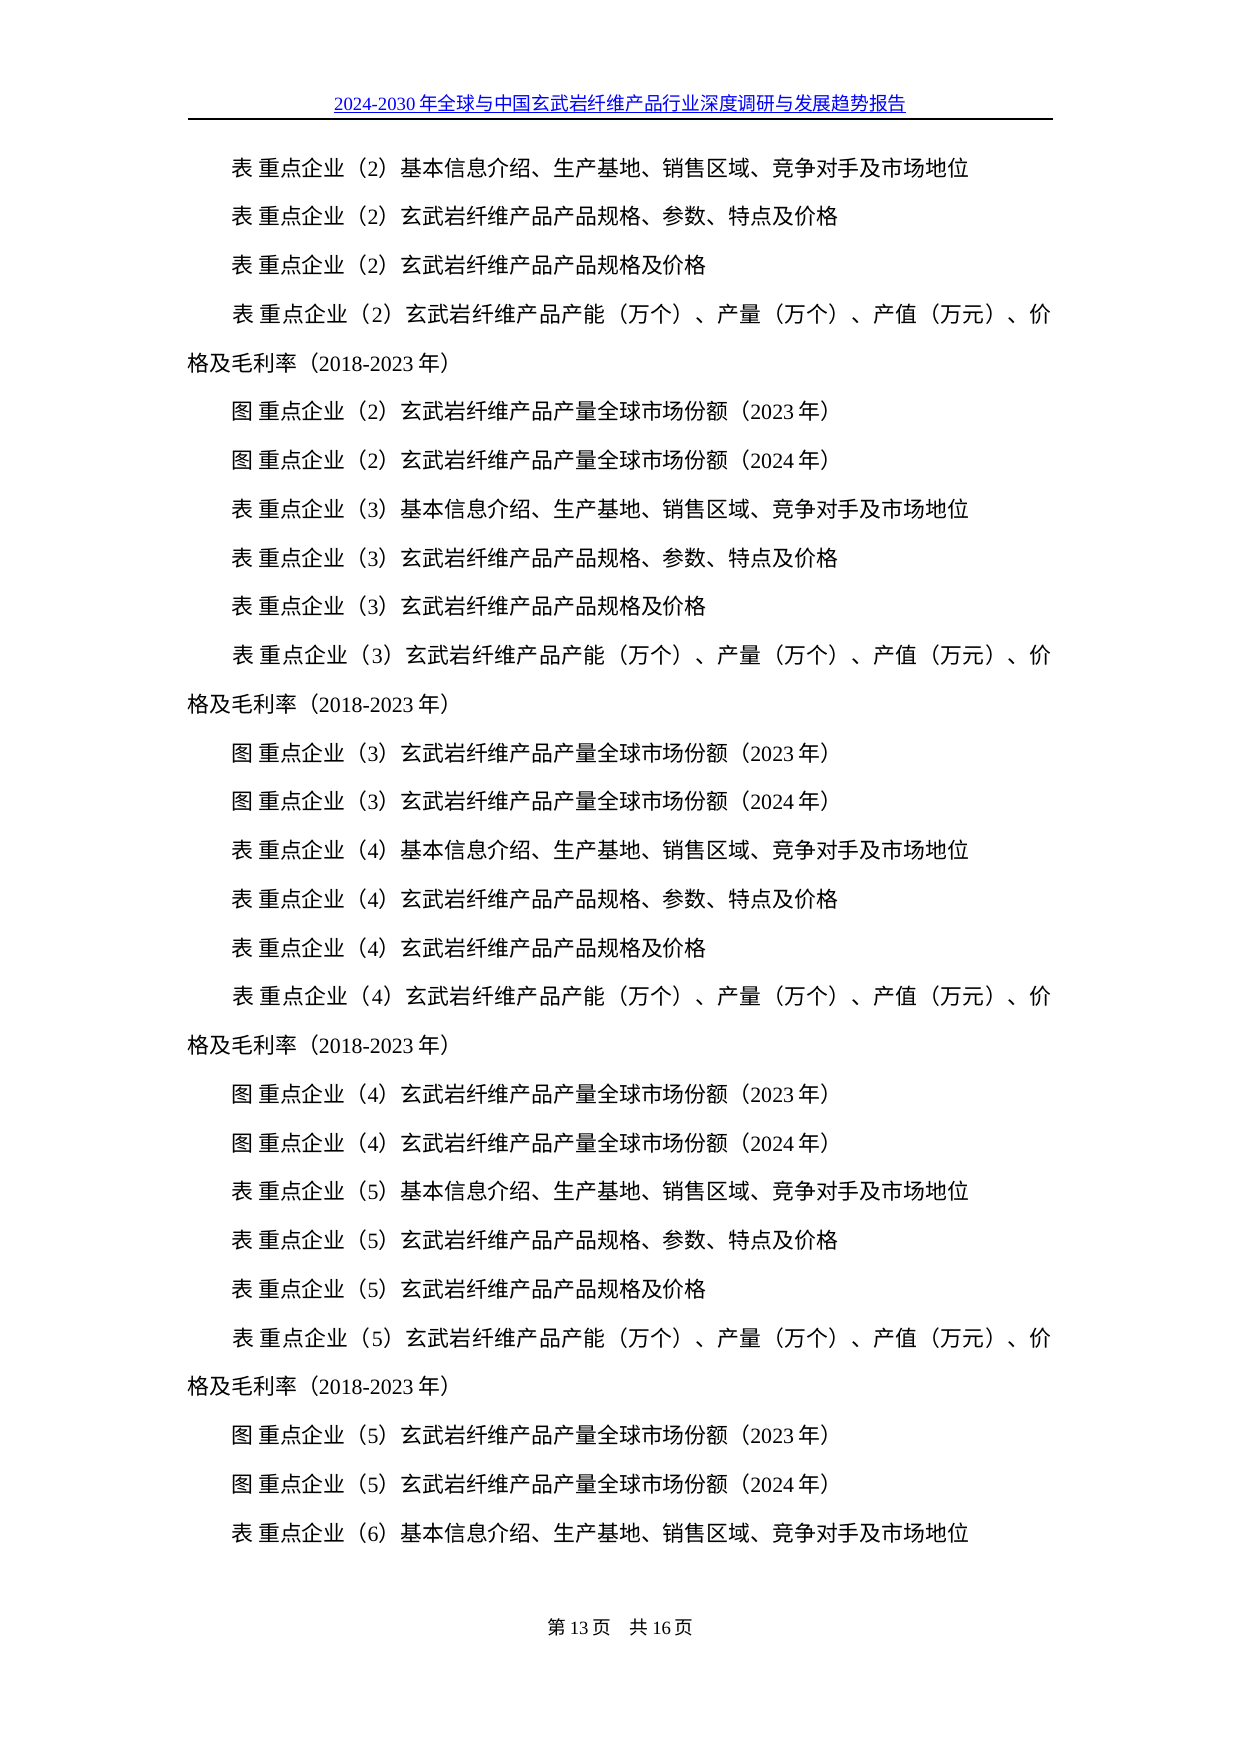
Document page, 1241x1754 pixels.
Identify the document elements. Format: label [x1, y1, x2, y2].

text [187, 150, 1053, 1548]
